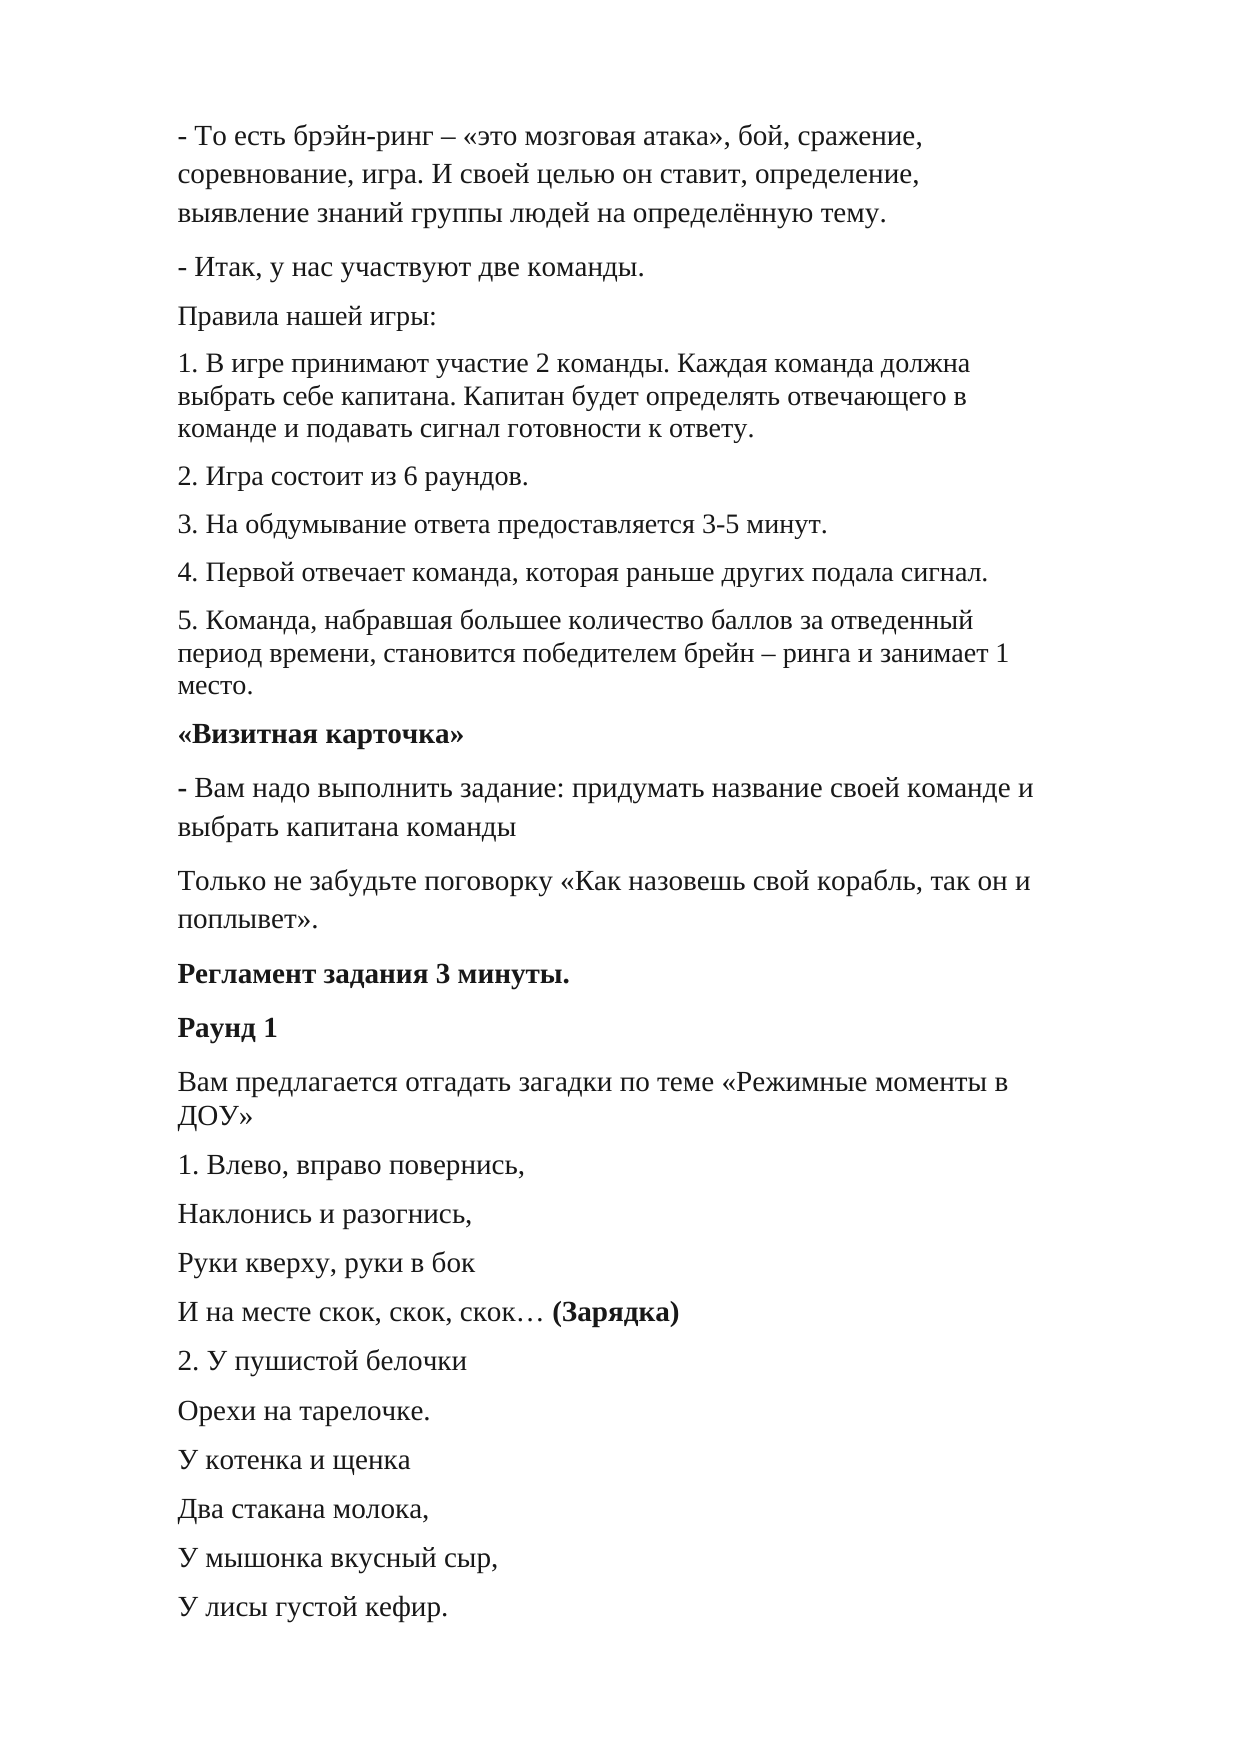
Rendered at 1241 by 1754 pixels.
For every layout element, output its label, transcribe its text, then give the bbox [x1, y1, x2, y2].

text 5. Команда, набравшая большее количество баллов за отведенный период времени, становится победителем брейн – ринга и занимает 1 место. [177, 603, 1048, 701]
text И на месте скок, скок, скок… (Зарядка) [177, 1294, 1048, 1328]
text Наклонись и разогнись, [177, 1196, 1048, 1229]
text Орехи на тарелочке. [177, 1393, 1048, 1426]
text 4. Первой отвечает команда, которая раньше других подала сигнал. [177, 555, 1048, 588]
text - Итак, у нас участвуют две команды. [177, 249, 1048, 283]
text Регламент задания 3 минуты. [177, 956, 1048, 989]
text У лисы густой кефир. [177, 1589, 1048, 1623]
text Два стакана молока, [177, 1491, 1048, 1524]
text Правила нашей игры: [177, 298, 1048, 331]
text 1. В игре принимают участие 2 команды. Каждая команда должна выбрать себе капитана. Капитан будет определять отвечающего в команде и подавать сигнал готовности к ответу. [177, 347, 1048, 444]
text Вам предлагается отгадать загадки по теме «Режимные моменты в ДОУ» [177, 1064, 1048, 1131]
text 3. На обдумывание ответа предоставляется 3-5 минут. [177, 507, 1048, 540]
text 2. Игра состоит из 6 раундов. [177, 459, 1048, 492]
text 2. У пушистой белочки [177, 1343, 1048, 1377]
text - То есть брэйн-ринг – «это мозговая атака», бой, сражение, соревнование, игра. И своей целью он ставит, определение, выявление знаний группы людей на определённую тему. [177, 118, 1048, 229]
text Руки кверху, руки в бок [177, 1245, 1048, 1279]
text У мышонка вкусный сыр, [177, 1540, 1048, 1574]
text У котенка и щенка [177, 1442, 1048, 1475]
text Только не забудьте поговорку «Как назовешь свой корабль, так он и поплывет». [177, 863, 1048, 935]
text «Визитная карточка» [177, 716, 1048, 750]
text 1. Влево, вправо повернись, [177, 1147, 1048, 1180]
text Раунд 1 [177, 1010, 1048, 1043]
text - Вам надо выполнить задание: придумать название своей команде и выбрать капитана команды [177, 770, 1048, 842]
